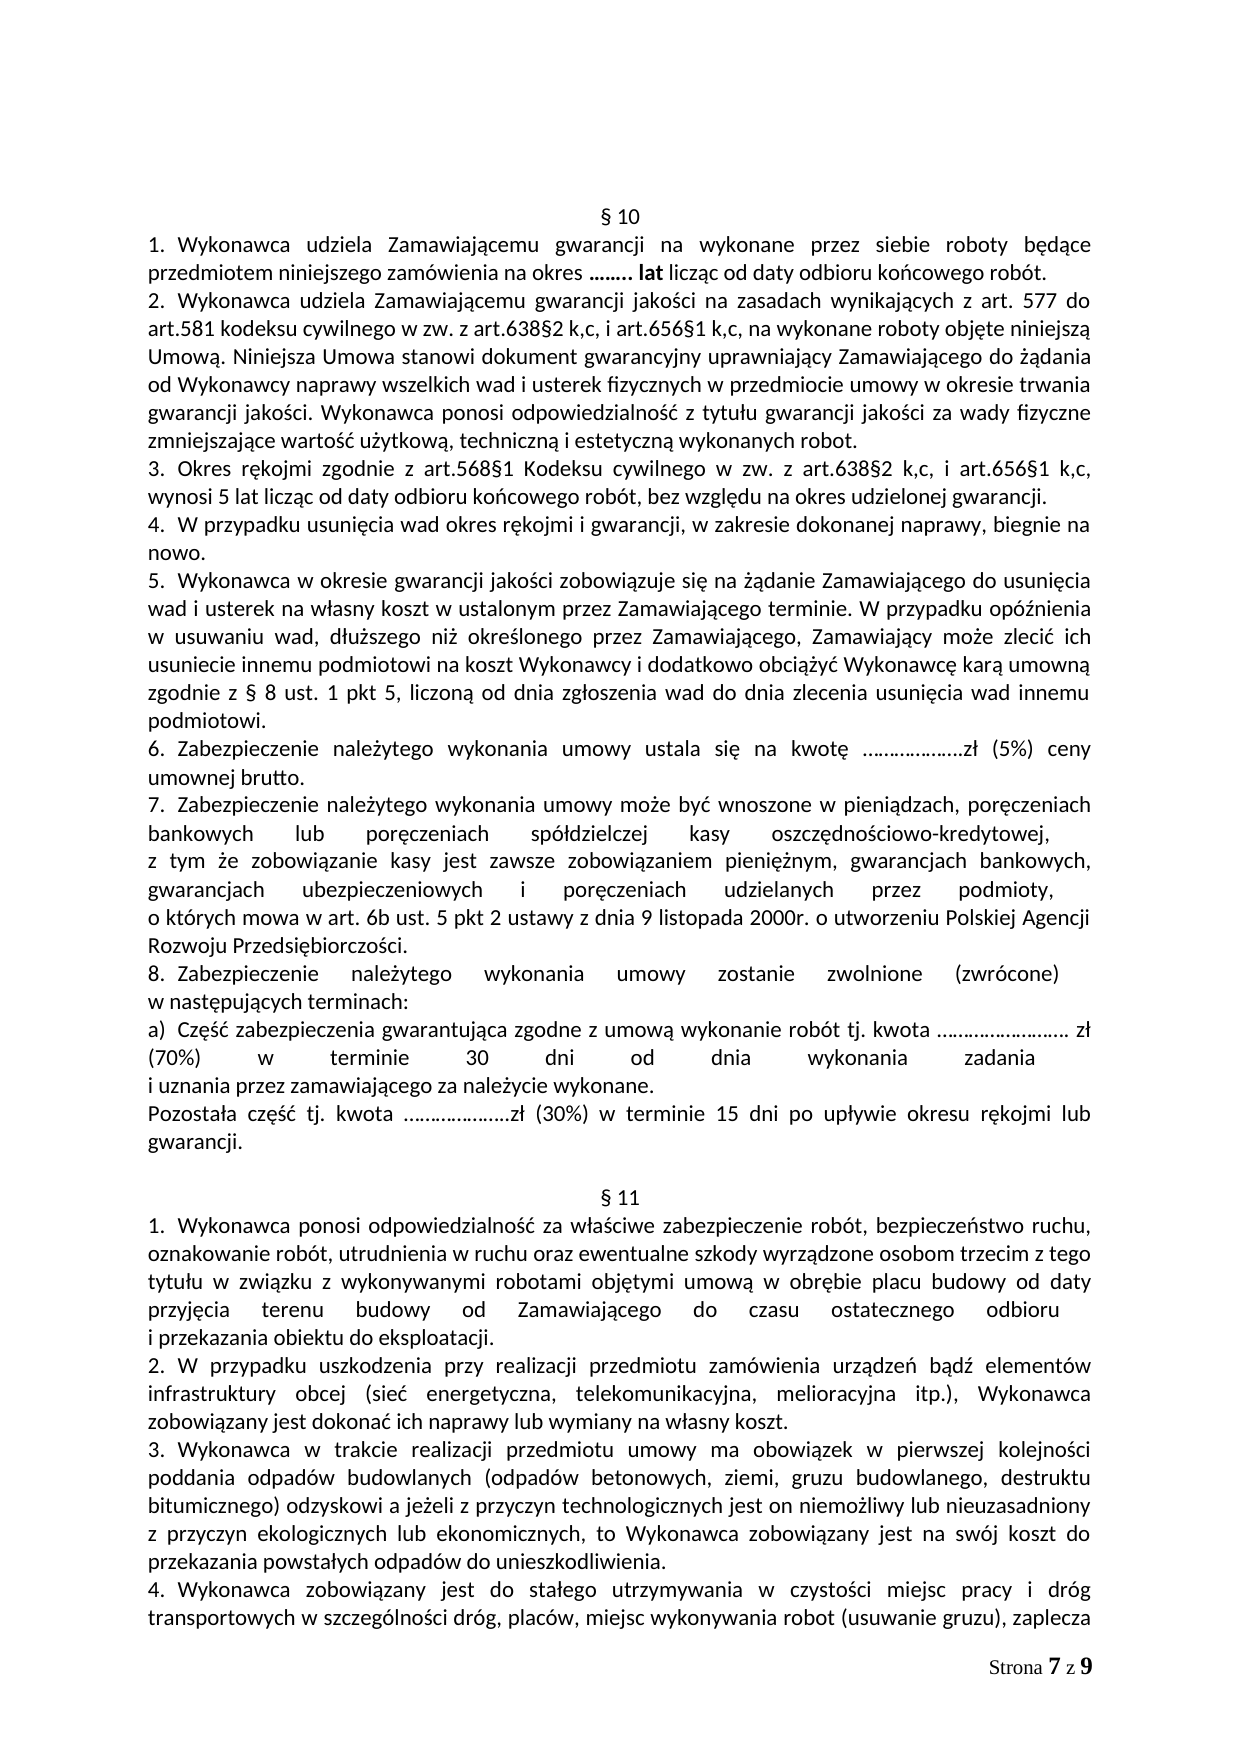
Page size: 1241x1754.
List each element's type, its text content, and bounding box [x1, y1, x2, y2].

list W przypadku uszkodzenia przy realizacji przedmiotu zamówienia urządzeń bądź elementów infrastruktury obcej (sieć energetyczna, telekomunikacyjna, melioracyjna itp.), Wykonawca zobowiązany jest dokonać ich naprawy lub wymiany na własny koszt. [148, 1351, 1093, 1435]
list Wykonawca ponosi odpowiedzialność za właściwe zabezpieczenie robót, bezpieczeństwo ruchu, oznakowanie robót, utrudnienia w ruchu oraz ewentualne szkody wyrządzone osobom trzecim z tego tytułu w związku z wykonywanymi robotami objętymi umową w obrębie placu budowy od daty przyjęcia terenu budowy od Zamawiającego do czasu ostatecznego odbioru i przekazania obiektu do eksploatacji. [148, 1211, 1093, 1351]
list Zabezpieczenie należytego wykonania umowy ustala się na kwotę ……………….zł (5%) ceny umownej brutto. [148, 734, 1093, 791]
text § 11 [148, 1183, 1093, 1211]
list Część zabezpieczenia gwarantująca zgodne z umową wykonanie robót tj. kwota ……………………. zł (70%) w terminie 30 dni od dnia wykonania zadania i uznania przez zamawiającego za należycie wykonane. [148, 1015, 1093, 1099]
text § 10 [148, 202, 1093, 230]
list Wykonawca w okresie gwarancji jakości zobowiązuje się na żądanie Zamawiającego do usunięcia wad i usterek na własny koszt w ustalonym przez Zamawiającego terminie. W przypadku opóźnienia w usuwaniu wad, dłuższego niż określonego przez Zamawiającego, Zamawiający może zlecić ich usuniecie innemu podmiotowi na koszt Wykonawcy i dodatkowo obciążyć Wykonawcę karą umowną zgodnie z § 8 ust. 1 pkt 5, liczoną od dnia zgłoszenia wad do dnia zlecenia usunięcia wad innemu podmiotowi. [148, 566, 1093, 734]
list Okres rękojmi zgodnie z art.568§1 Kodeksu cywilnego w zw. z art.638§2 k,c, i art.656§1 k,c, wynosi 5 lat licząc od daty odbioru końcowego robót, bez względu na okres udzielonej gwarancji. [148, 454, 1093, 510]
list Zabezpieczenie należytego wykonania umowy zostanie zwolnione (zwrócone) w następujących terminach: [148, 959, 1093, 1015]
list Wykonawca udziela Zamawiającemu gwarancji jakości na zasadach wynikających z art. 577 do art.581 kodeksu cywilnego w zw. z art.638§2 k,c, i art.656§1 k,c, na wykonane roboty objęte niniejszą Umową. Niniejsza Umowa stanowi dokument gwarancyjny uprawniający Zamawiającego do żądania od Wykonawcy naprawy wszelkich wad i usterek fizycznych w przedmiocie umowy w okresie trwania gwarancji jakości. Wykonawca ponosi odpowiedzialność z tytułu gwarancji jakości za wady fizyczne zmniejszające wartość użytkową, techniczną i estetyczną wykonanych robot. [148, 286, 1093, 454]
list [148, 1575, 1093, 1631]
list W przypadku usunięcia wad okres rękojmi i gwarancji, w zakresie dokonanej naprawy, biegnie na nowo. [148, 510, 1093, 566]
text Pozostała część tj. kwota ………………..zł (30%) w terminie 15 dni po upływie okresu rękojmi lub gwarancji. [148, 1099, 1093, 1155]
list Wykonawca udziela Zamawiającemu gwarancji na wykonane przez siebie roboty będące przedmiotem niniejszego zamówienia na okres …….. lat licząc od daty odbioru końcowego robót. [148, 230, 1093, 286]
list Zabezpieczenie należytego wykonania umowy może być wnoszone w pieniądzach, poręczeniach bankowych lub poręczeniach spółdzielczej kasy oszczędnościowo-kredytowej, z tym że zobowiązanie kasy jest zawsze zobowiązaniem pieniężnym, gwarancjach bankowych, gwarancjach ubezpieczeniowych i poręczeniach udzielanych przez podmioty, o których mowa w art. 6b ust. 5 pkt 2 ustawy z dnia 9 listopada 2000r. o utworzeniu Polskiej Agencji Rozwoju Przedsiębiorczości. [148, 791, 1093, 959]
list Wykonawca w trakcie realizacji przedmiotu umowy ma obowiązek w pierwszej kolejności poddania odpadów budowlanych (odpadów betonowych, ziemi, gruzu budowlanego, destruktu bitumicznego) odzyskowi a jeżeli z przyczyn technologicznych jest on niemożliwy lub nieuzasadniony z przyczyn ekologicznych lub ekonomicznych, to Wykonawca zobowiązany jest na swój koszt do przekazania powstałych odpadów do unieszkodliwienia. [148, 1435, 1093, 1575]
